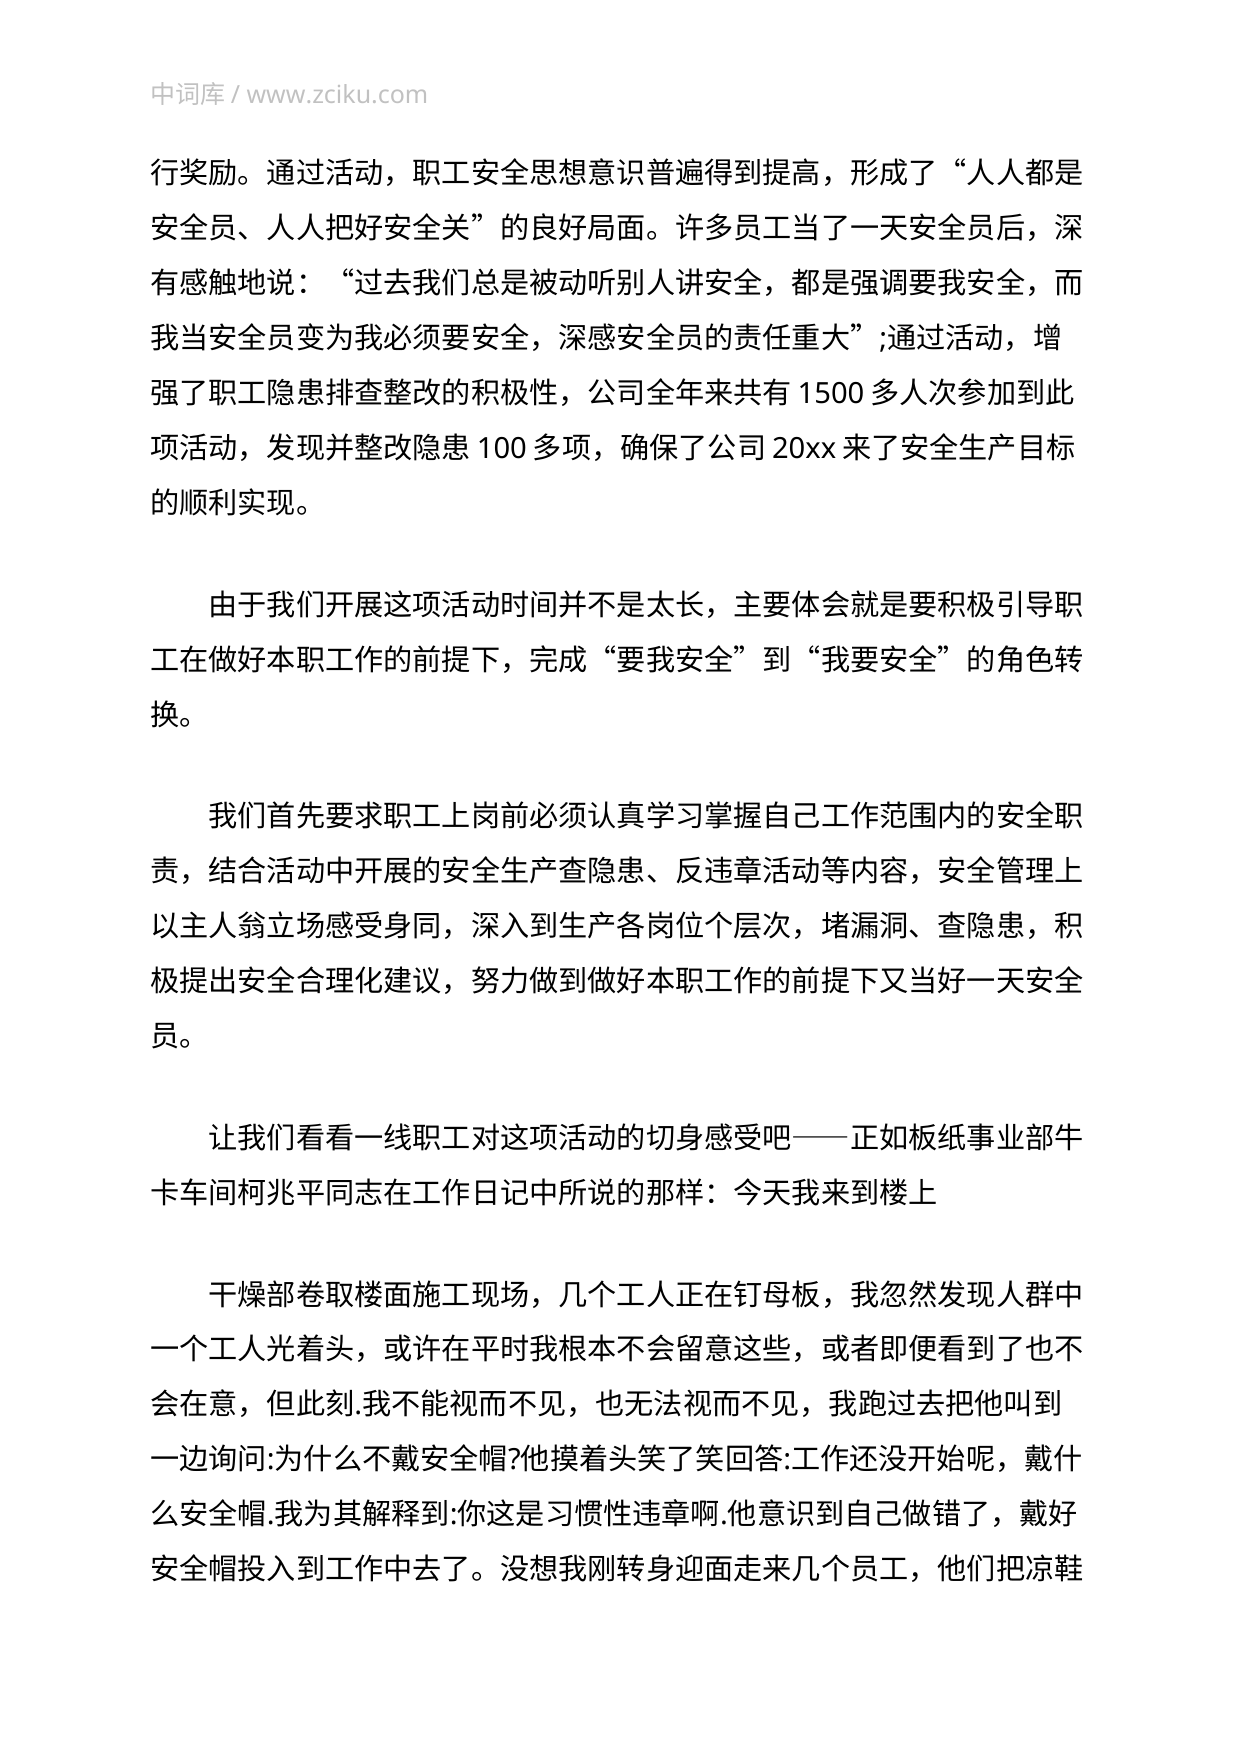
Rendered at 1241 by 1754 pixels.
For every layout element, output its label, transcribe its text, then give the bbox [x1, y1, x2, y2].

text 我们首先要求职工上岗前必须认真学习掌握自己工作范围内的安全职责，结合活动中开展的安全生产查隐患、反违章活动等内容，安全管理上以主人翁立场感受身同，深入到生产各岗位个层次，堵漏洞、查隐患，积极提出安全合理化建议，努力做到做好本职工作的前提下又当好一天安全员。 [150, 793, 1090, 1055]
text 让我们看看一线职工对这项活动的切身感受吧——正如板纸事业部牛卡车间柯兆平同志在工作日记中所说的那样：今天我来到楼上 [150, 1114, 1090, 1212]
text 由于我们开展这项活动时间并不是太长，主要体会就是要积极引导职工在做好本职工作的前提下，完成“要我安全”到“我要安全”的角色转换。 [150, 581, 1090, 733]
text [150, 150, 1090, 522]
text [150, 1271, 1090, 1588]
